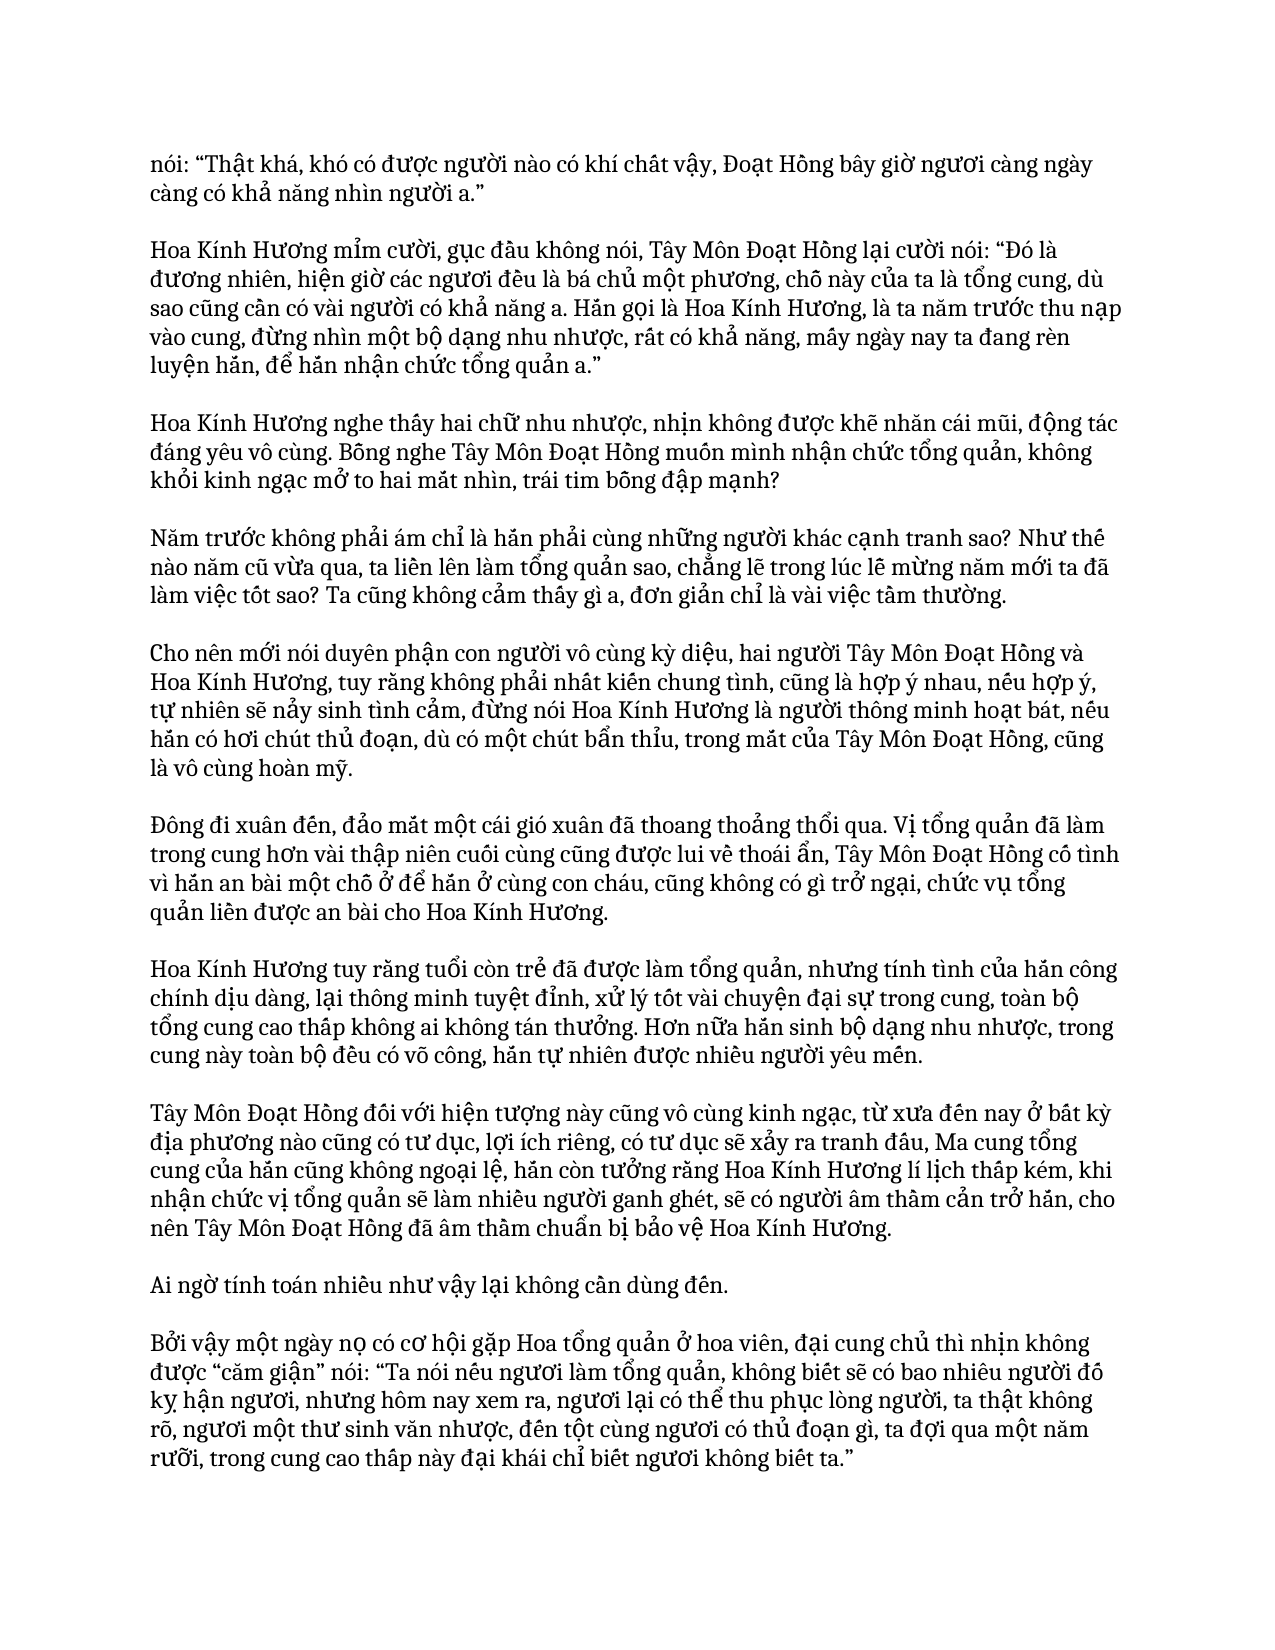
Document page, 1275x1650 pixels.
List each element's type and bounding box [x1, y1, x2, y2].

text [150, 150, 1125, 1472]
